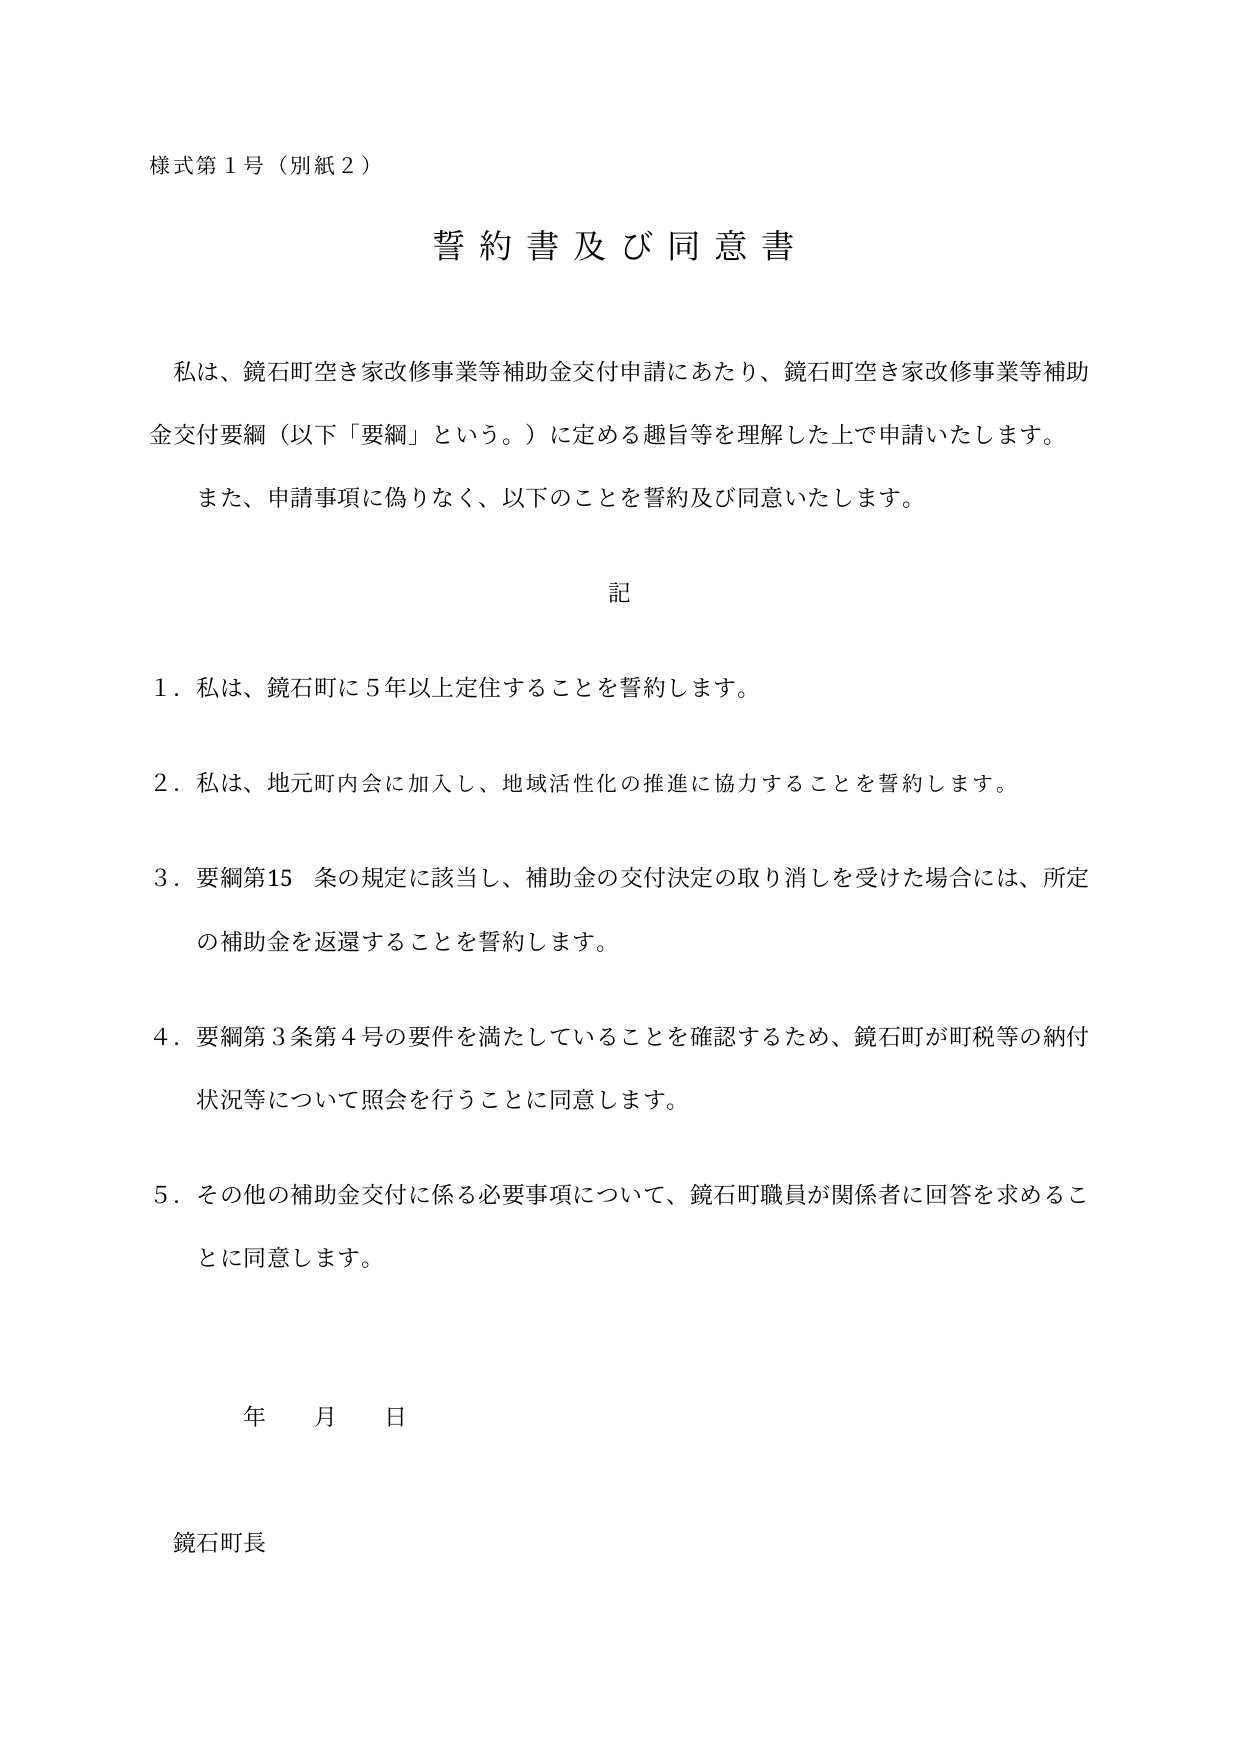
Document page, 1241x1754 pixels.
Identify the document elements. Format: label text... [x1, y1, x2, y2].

text ３．要綱第15条の規定に該当し、補助金の交付決定の取り消しを受けた場合には、所定の補助金を返還することを誓約します。 [149, 845, 1091, 972]
text 鏡石町長 [149, 1510, 1091, 1574]
text 年 月 日 [149, 1384, 1091, 1447]
text 私は、鏡石町空き家改修事業等補助金交付申請にあたり、鏡石町空き家改修事業等補助金交付要綱（以下「要綱」という。）に定める趣旨等を理解した上で申請いたします。 [149, 339, 1091, 465]
text ４．要綱第３条第４号の要件を満たしていることを確認するため、鏡石町が町税等の納付状況等について照会を行うことに同意します。 [149, 1004, 1091, 1130]
text ５．その他の補助金交付に係る必要事項について、鏡石町職員が関係者に回答を求めることに同意します。 [149, 1162, 1091, 1289]
text ２．私は、地元町内会に加入し、地域活性化の推進に協力することを誓約します。 [149, 750, 1091, 814]
text １．私は、鏡石町に５年以上定住することを誓約します。 [149, 655, 1091, 719]
text また、申請事項に偽りなく、以下のことを誓約及び同意いたします。 [149, 465, 1091, 529]
text 記 [149, 560, 1091, 624]
text 様式第１号（別紙２） [149, 149, 1091, 180]
text 誓約書及び同意書 [149, 212, 1091, 275]
